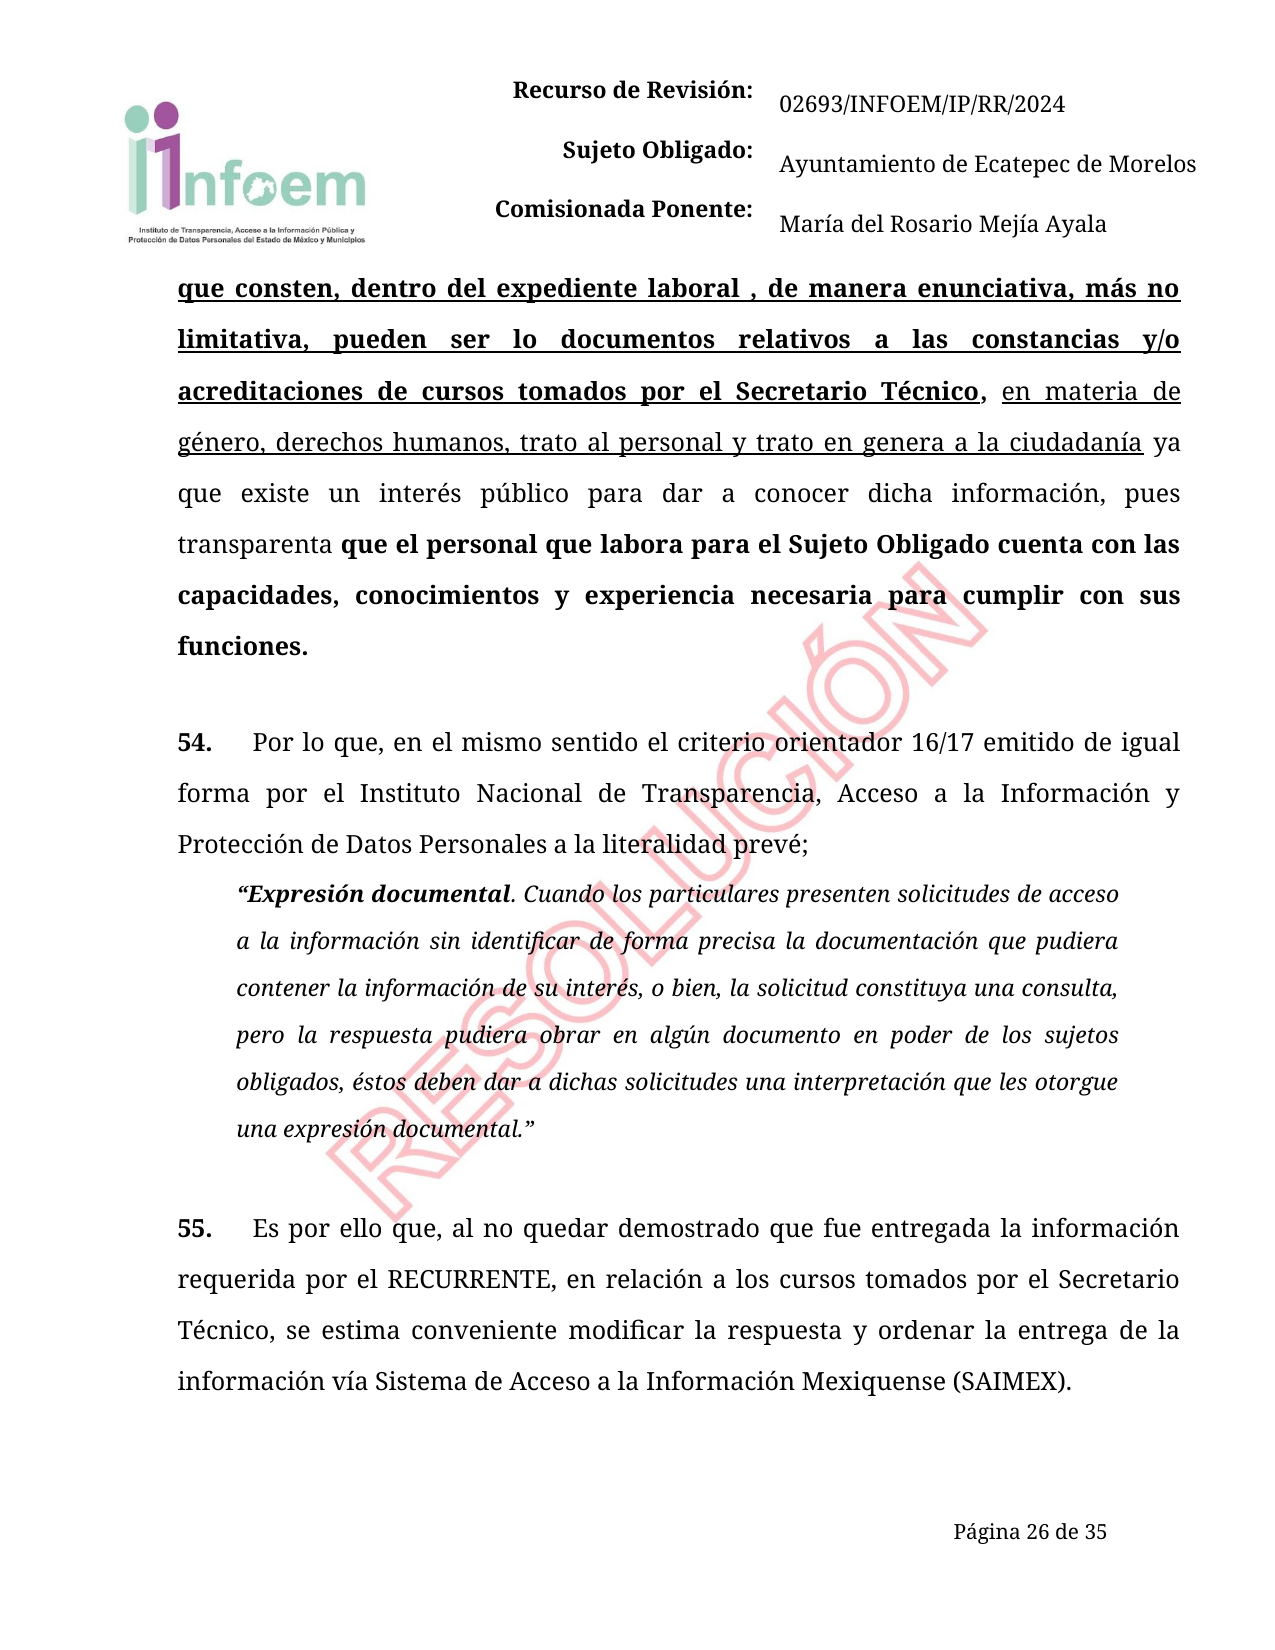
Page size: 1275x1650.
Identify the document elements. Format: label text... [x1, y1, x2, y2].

picture [5, 41, 1275, 1650]
list Por lo que, en el mismo sentido el criterio orientador 16/17 emitido de igual forma por el Instituto Nacional de Transparencia, Acceso a la Información y Protección de Datos Personales a la literalidad prevé; [177, 725, 1181, 861]
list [177, 271, 1181, 300]
list “Expresión documental. Cuando los particulares presenten solicitudes de acceso a la información sin identificar de forma precisa la documentación que pudiera contener la información de su interés, o bien, la solicitud constituya una consulta, pero la respuesta pudiera obrar en algún documento en poder de los sujetos obligados, éstos deben dar a dichas solicitudes una interpretación que les otorgue una expresión documental.” [236, 878, 1122, 1144]
list Es por ello que, al no quedar demostrado que fue entregada la información requerida por el RECURRENTE, en relación a los cursos tomados por el Secretario Técnico, se estima conveniente modificar la respuesta y ordenar la entrega de la información vía Sistema de Acceso a la Información Mexiquense (SAIMEX). [177, 1211, 1181, 1398]
